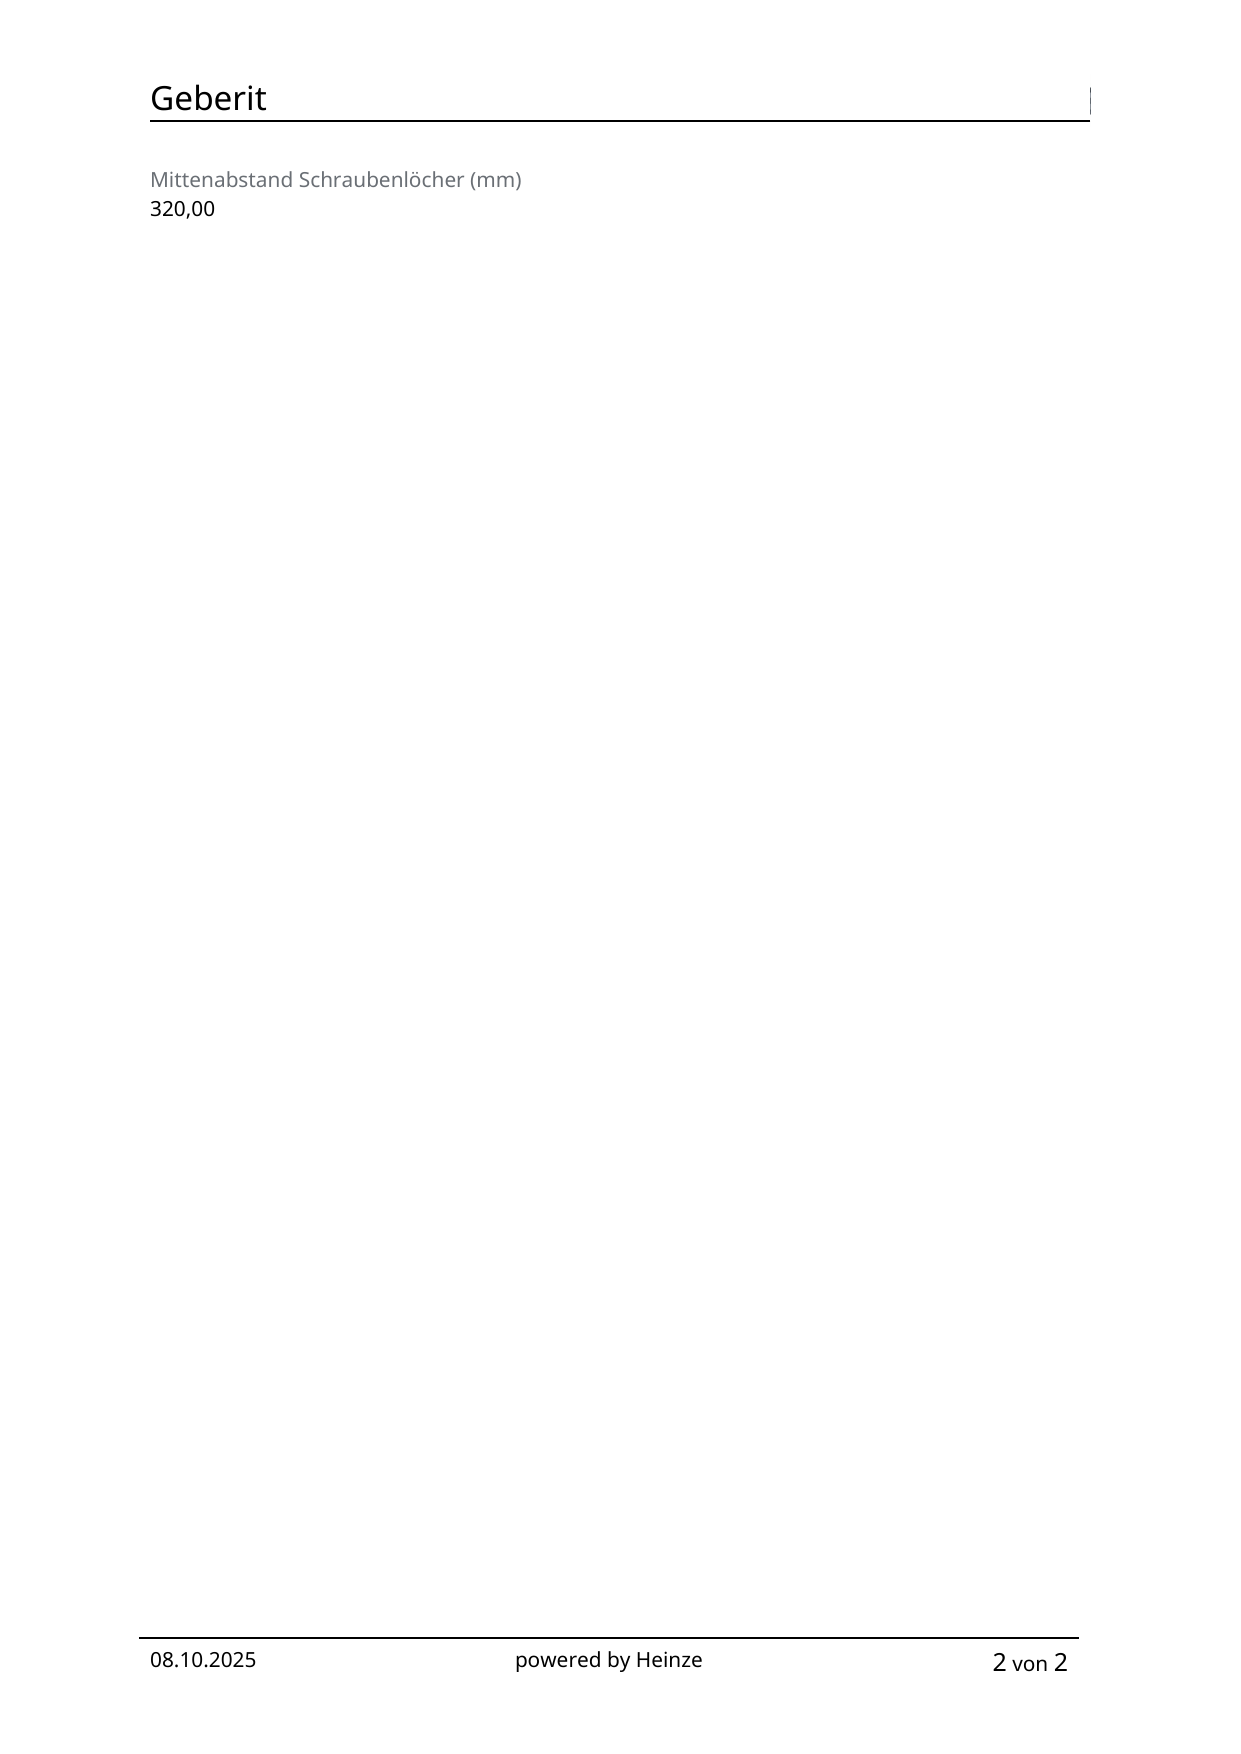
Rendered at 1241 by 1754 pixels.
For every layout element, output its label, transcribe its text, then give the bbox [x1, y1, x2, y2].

text 320,00 [150, 194, 1090, 222]
text Mittenabstand Schraubenlöcher (mm) [150, 165, 1090, 194]
